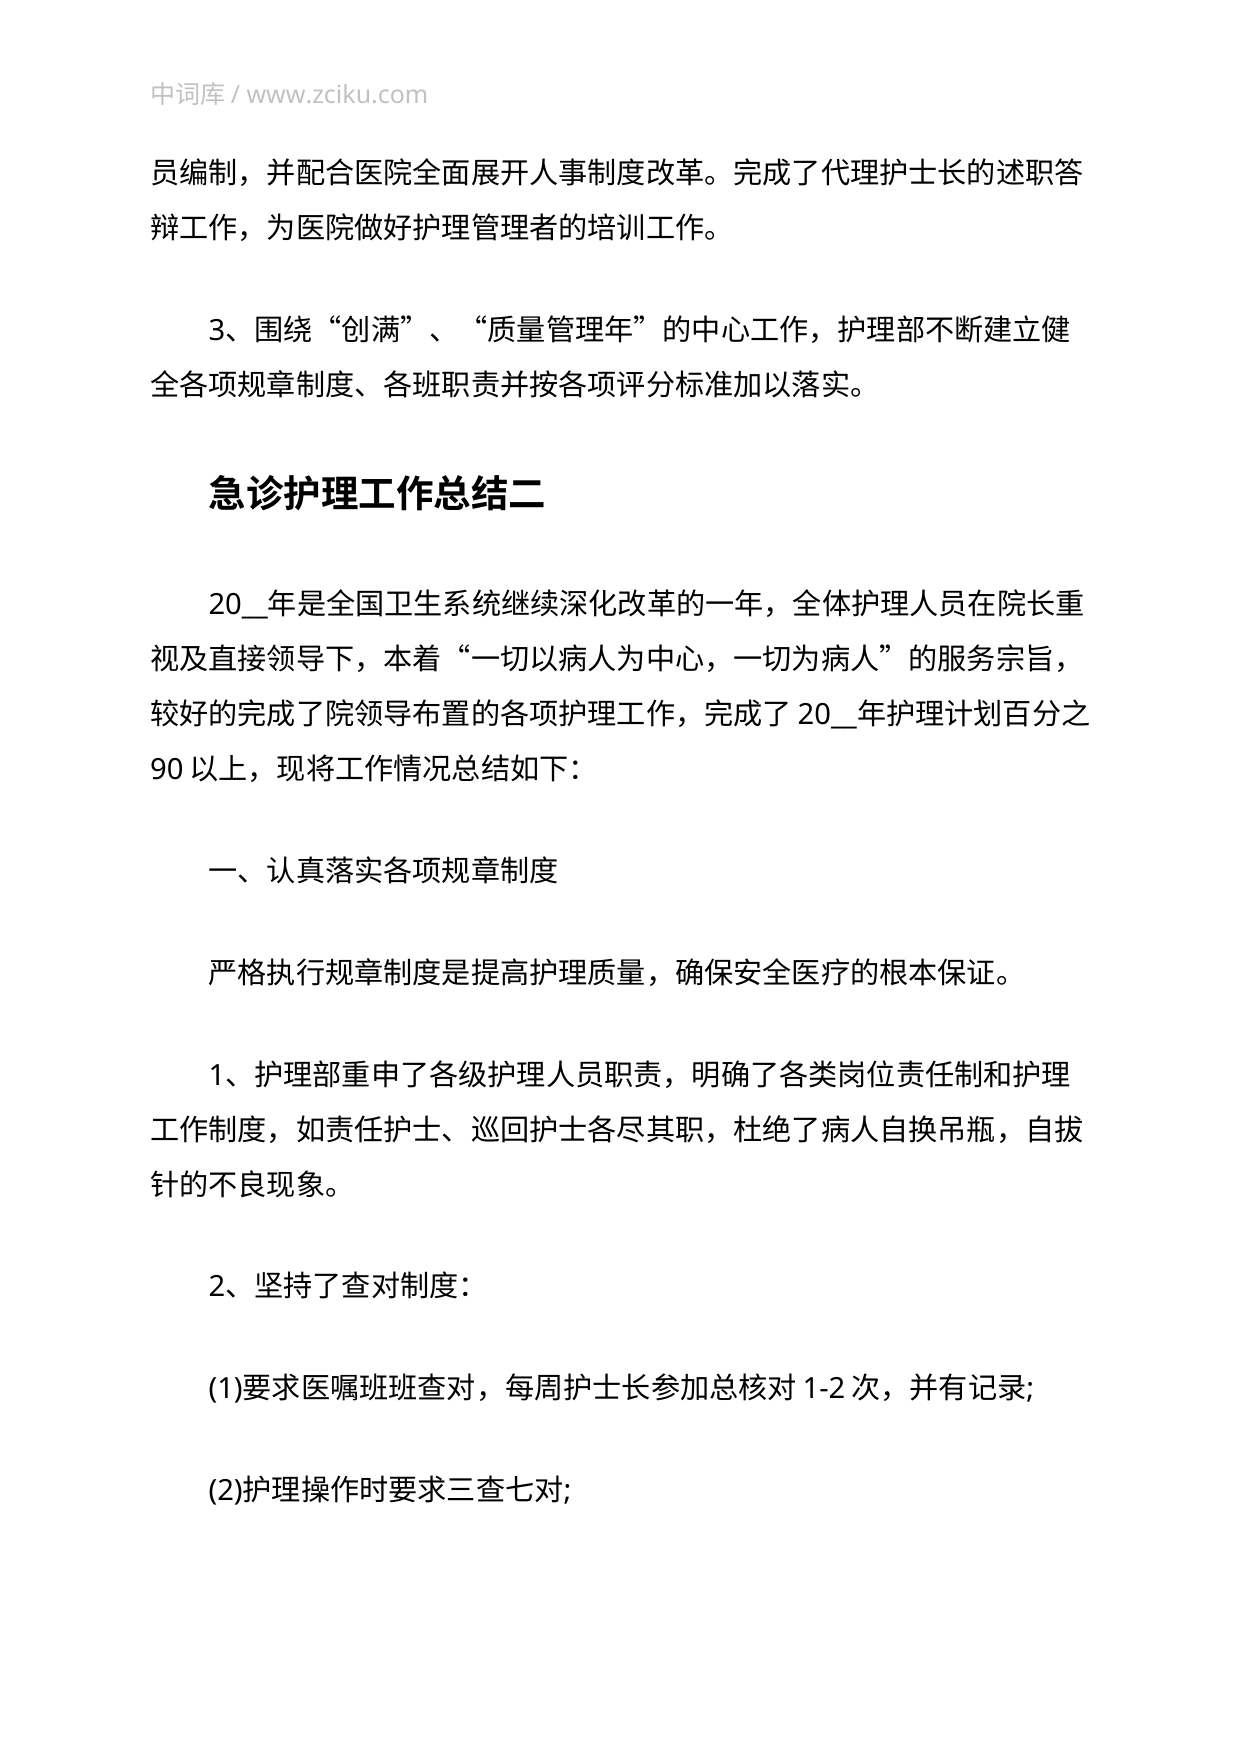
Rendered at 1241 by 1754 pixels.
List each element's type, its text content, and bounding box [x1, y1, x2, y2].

text 1、护理部重申了各级护理人员职责，明确了各类岗位责任制和护理工作制度，如责任护士、巡回护士各尽其职，杜绝了病人自换吊瓶，自拔针的不良现象。 [150, 1051, 1090, 1203]
text 严格执行规章制度是提高护理质量，确保安全医疗的根本保证。 [150, 949, 1090, 992]
text 2、坚持了查对制度： [150, 1263, 1090, 1305]
text 3、围绕“创满”、“质量管理年”的中心工作，护理部不断建立健全各项规章制度、各班职责并按各项评分标准加以落实。 [150, 307, 1090, 404]
text (1)要求医嘱班班查对，每周护士长参加总核对1-2次，并有记录; [150, 1365, 1090, 1407]
text 急诊护理工作总结二 [150, 463, 1090, 518]
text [150, 150, 1090, 247]
text 20__年是全国卫生系统继续深化改革的一年，全体护理人员在院长重视及直接领导下，本着“一切以病人为中心，一切为病人”的服务宗旨，较好的完成了院领导布置的各项护理工作，完成了20__年护理计划百分之90以上，现将工作情况总结如下： [150, 581, 1090, 788]
text 一、认真落实各项规章制度 [150, 848, 1090, 890]
text (2)护理操作时要求三查七对; [150, 1467, 1090, 1509]
